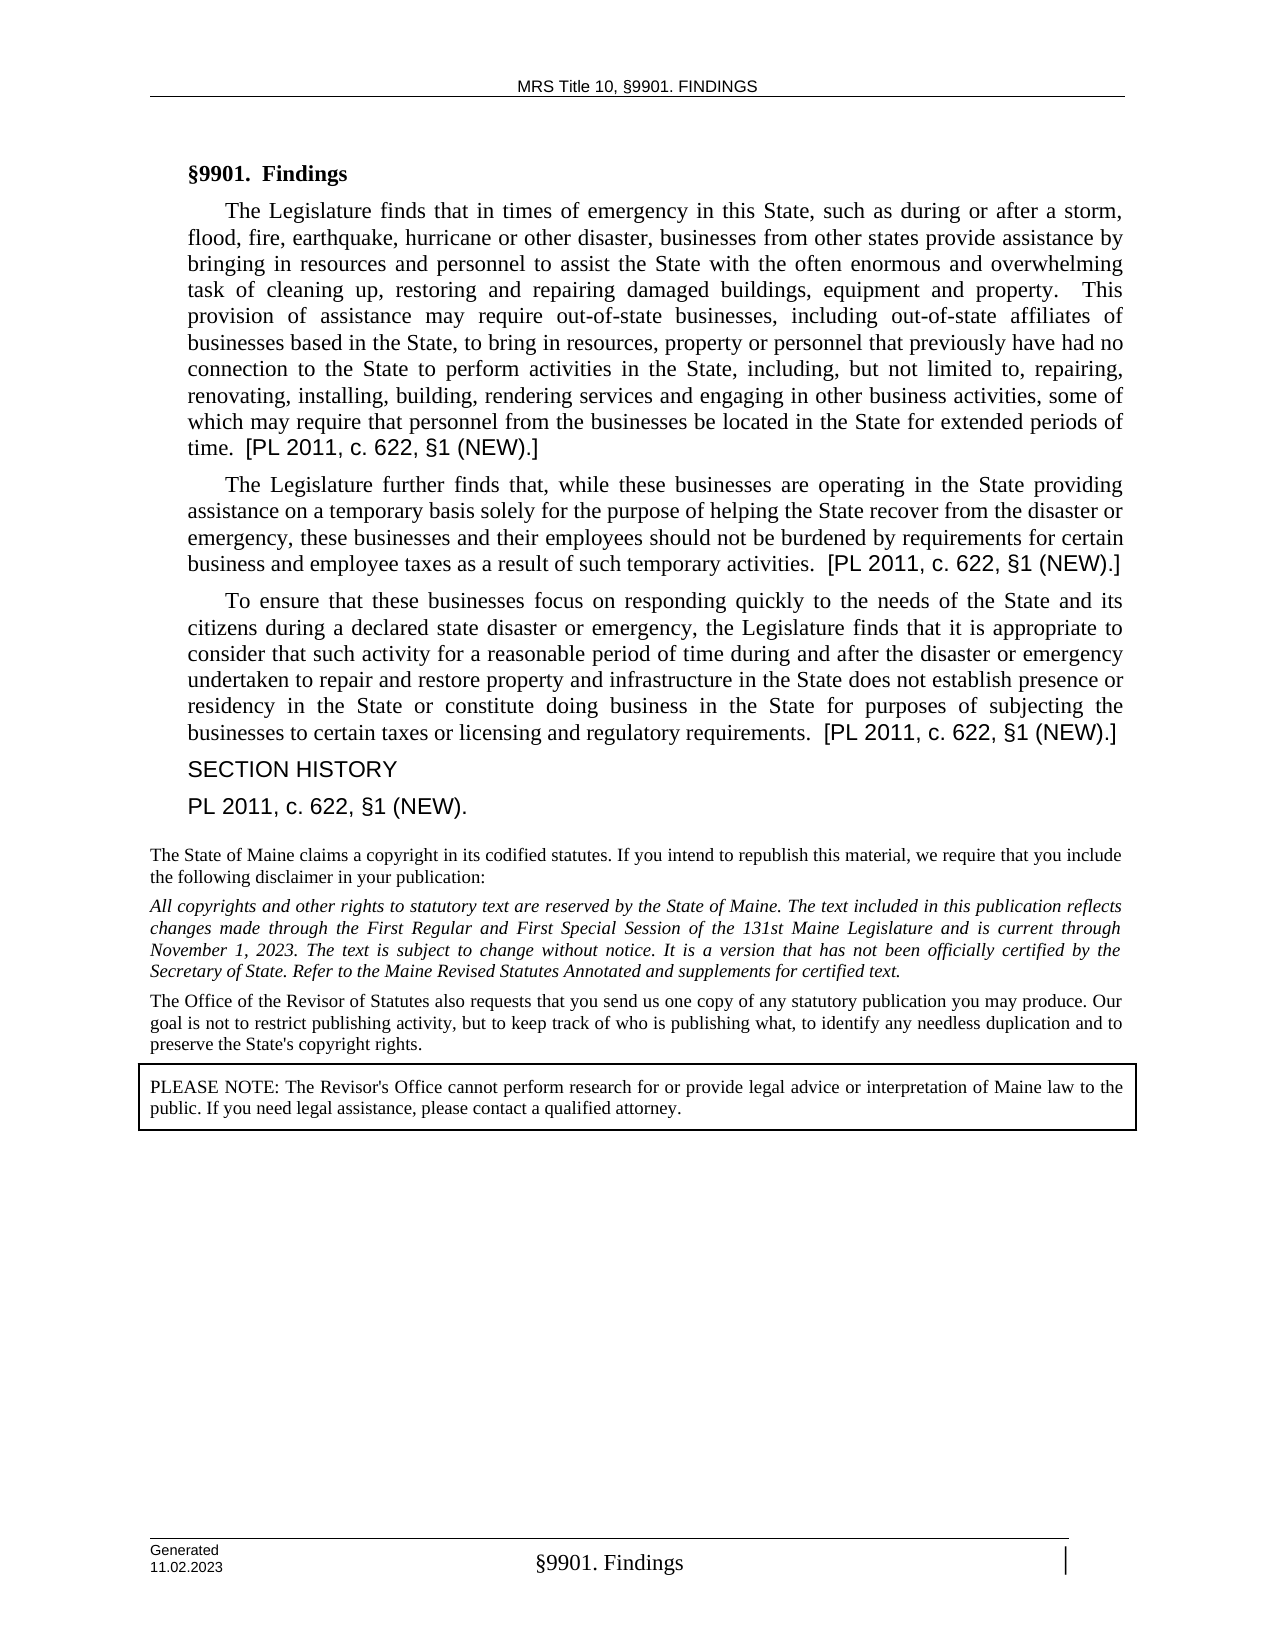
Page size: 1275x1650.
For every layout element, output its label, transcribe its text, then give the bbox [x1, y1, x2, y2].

text The State of Maine claims a copyright in its codified statutes. If you intend to republish this material, we require that you include the following disclaimer in your publication: [150, 844, 1125, 887]
text The Legislature finds that in times of emergency in this State, such as during or after a storm, flood, fire, earthquake, hurricane or other disaster, businesses from other states provide assistance by bringing in resources and personnel to assist the State with the often enormous and overwhelming task of cleaning up, restoring and repairing damaged buildings, equipment and property. This provision of assistance may require out-of-state businesses, including out-of-state affiliates of businesses based in the State, to bring in resources, property or personnel that previously have had no connection to the State to perform activities in the State, including, but not limited to, repairing, renovating, installing, building, rendering services and engaging in other business activities, some of which may require that personnel from the businesses be located in the State for extended periods of time. [PL 2011, c. 622, §1 (NEW).] [187, 197, 1125, 461]
text The Office of the Revisor of Statutes also requests that you send us one copy of any statutory publication you may produce. Our goal is not to restrict publishing activity, but to keep track of who is publishing what, to identify any needless duplication and to preserve the State's copyright rights. [150, 990, 1125, 1055]
text PLEASE NOTE: The Revisor's Office cannot perform research for or provide legal advice or interpretation of Maine law to the public. If you need legal assistance, please contact a qualified attorney. [140, 1065, 1135, 1129]
text §9901. Findings [187, 160, 1125, 187]
text All copyrights and other rights to statutory text are reserved by the State of Maine. The text included in this publication reflects changes made through the First Regular and First Special Session of the 131st Maine Legislature and is current through November 1, 2023 . The text is subject to change without notice. It is a version that has not been officially certified by the Secretary of State. Refer to the Maine Revised Statutes Annotated and supplements for certified text. [150, 895, 1125, 982]
text The Legislature further finds that, while these businesses are operating in the State providing assistance on a temporary basis solely for the purpose of helping the State recover from the disaster or emergency, these businesses and their employees should not be burdened by requirements for certain business and employee taxes as a result of such temporary activities. [PL 2011, c. 622, §1 (NEW).] [187, 471, 1125, 577]
text PL 2011, c. 622, §1 (NEW). [187, 793, 1125, 819]
text To ensure that these businesses focus on responding quickly to the needs of the State and its citizens during a declared state disaster or emergency, the Legislature finds that it is appropriate to consider that such activity for a reasonable period of time during and after the disaster or emergency undertaken to repair and restore property and infrastructure in the State does not establish presence or residency in the State or constitute doing business in the State for purposes of subjecting the businesses to certain taxes or licensing and regulatory requirements. [PL 2011, c. 622, §1 (NEW).] [187, 587, 1125, 745]
text SECTION HISTORY [187, 756, 1125, 782]
